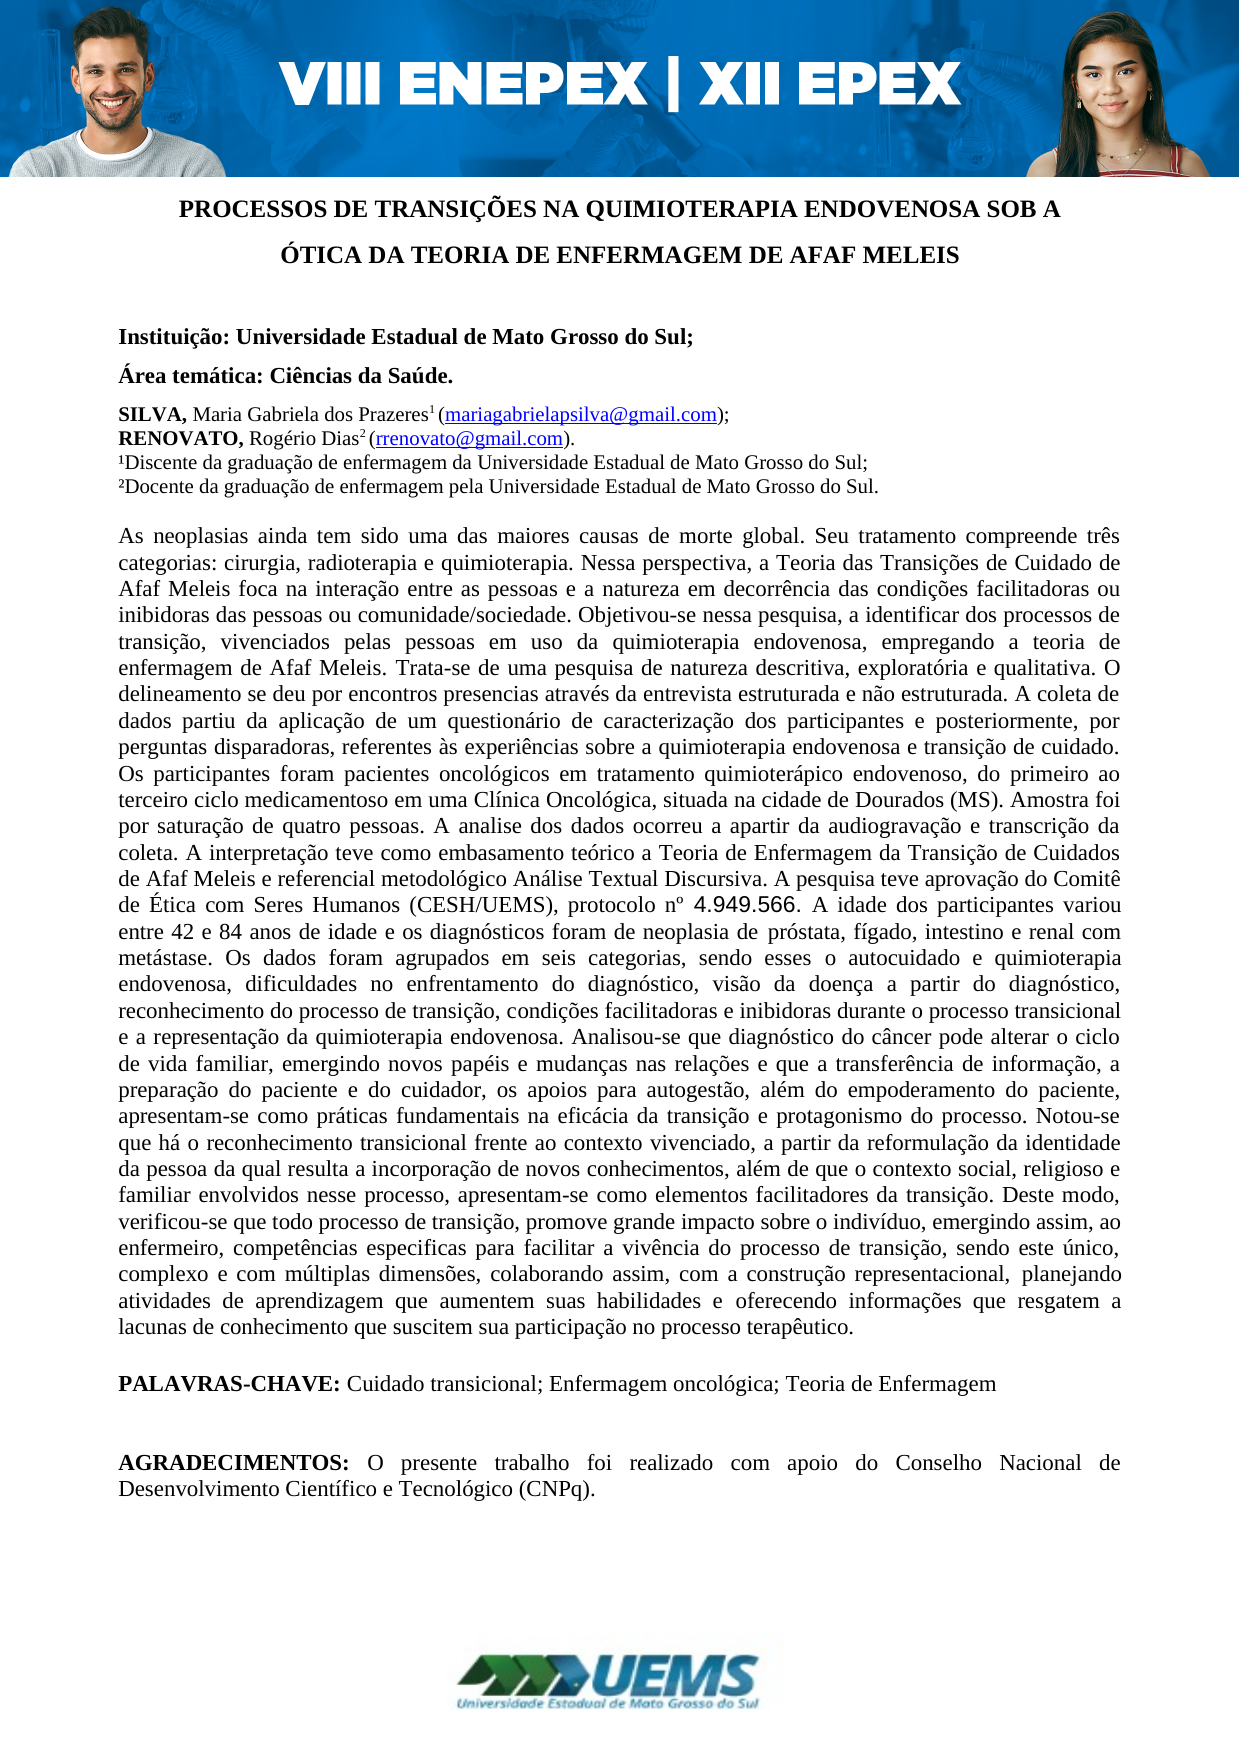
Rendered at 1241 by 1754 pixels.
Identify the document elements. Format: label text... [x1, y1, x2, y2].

text As neoplasias ainda tem sido uma das maiores causas de morte global. Seu tratamento compreende três categorias: cirurgia, radioterapia e quimioterapia. Nessa perspectiva, a Teoria das Transições de Cuidado de Afaf Meleis foca na interação entre as pessoas e a natureza em decorrência das condições facilitadoras ou inibidoras das pessoas ou comunidade/sociedade. Objetivou-se nessa pesquisa, a identificar dos processos de transição, vivenciados pelas pessoas em uso da quimioterapia endovenosa, empregando a teoria de enfermagem de Afaf Meleis. Trata-se de uma pesquisa de natureza descritiva, exploratória e qualitativa. O delineamento se deu por encontros presencias através da entrevista estruturada e não estruturada. A coleta de dados partiu da aplicação de um questionário de caracterização dos participantes e posteriormente, por perguntas disparadoras, referentes às experiências sobre a quimioterapia endovenosa e transição de cuidado. Os participantes foram pacientes oncológicos em tratamento quimioterápico endovenoso, do primeiro ao terceiro ciclo medicamentoso em uma Clínica Oncológica, situada na cidade de Dourados (MS). Amostra foi por saturação de quatro pessoas. A analise dos dados ocorreu a apartir da audiogravação e transcrição da coleta. A interpretação teve como embasamento teórico a Teoria de Enfermagem da Transição de Cuidados de Afaf Meleis e referencial metodológico Análise Textual Discursiva. A pesquisa teve aprovação do Comitê de Ética com Seres Humanos (CESH/UEMS), protocolo nº 4.949.566. A idade dos participantes variou entre 42 e 84 anos de idade e os diagnósticos foram de neoplasia de próstata, fígado, intestino e renal com metástase. Os dados foram agrupados em seis categorias, sendo esses o autocuidado e quimioterapia endovenosa, dificuldades no enfrentamento do diagnóstico, visão da doença a partir do diagnóstico, reconhecimento do processo de transição, condições facilitadoras e inibidoras durante o processo transicional e a representação da quimioterapia endovenosa. Analisou-se que diagnóstico do câncer pode alterar o ciclo de vida familiar, emergindo novos papéis e mudanças nas relações e que a transferência de informação, a preparação do paciente e do cuidador, os apoios para autogestão, além do empoderamento do paciente, apresentam-se como práticas fundamentais na eficácia da transição e protagonismo do processo. Notou-se que há o reconhecimento transicional frente ao contexto vivenciado, a partir da reformulação da identidade da pessoa da qual resulta a incorporação de novos conhecimentos, além de que o contexto social, religioso e familiar envolvidos nesse processo, apresentam-se como elementos facilitadores da transição. Deste modo, verificou-se que todo processo de transição, promove grande impacto sobre o indivíduo, emergindo assim, ao enfermeiro, competências especificas para facilitar a vivência do processo de transição, sendo este único, complexo e com múltiplas dimensões, colaborando assim, com a construção representacional, planejando atividades de aprendizagem que aumentem suas habilidades e oferecendo informações que resgatem a lacunas de conhecimento que suscitem sua participação no processo terapêutico. [118, 522, 1122, 1339]
text PALAVRAS-CHAVE: Cuidado transicional; Enfermagem oncológica; Teoria de Enfermagem [118, 1370, 1122, 1396]
text SILVA, Maria Gabriela dos Prazeres1 (mariagabrielapsilva@gmail.com); [118, 402, 1122, 426]
picture [0, 0, 1239, 177]
text ÓTICA DA TEORIA DE ENFERMAGEM DE AFAF MELEIS [118, 241, 1122, 269]
text ¹Discente da graduação de enfermagem da Universidade Estadual de Mato Grosso do Sul; [118, 450, 1122, 474]
text Área temática: Ciências da Saúde. [118, 363, 1122, 389]
text Instituição: Universidade Estadual de Mato Grosso do Sul; [118, 323, 1122, 349]
text PROCESSOS DE TRANSIÇÕES NA QUIMIOTERAPIA ENDOVENOSA SOB A [118, 92, 1122, 223]
text RENOVATO, Rogério Dias2 (rrenovato@gmail.com). [118, 426, 1122, 450]
picture [264, 1602, 977, 1754]
text ²Docente da graduação de enfermagem pela Universidade Estadual de Mato Grosso do Sul. [118, 474, 1122, 498]
text AGRADECIMENTOS: O presente trabalho foi realizado com apoio do Conselho Nacional de Desenvolvimento Científico e Tecnológico (CNPq). [118, 1449, 1122, 1501]
